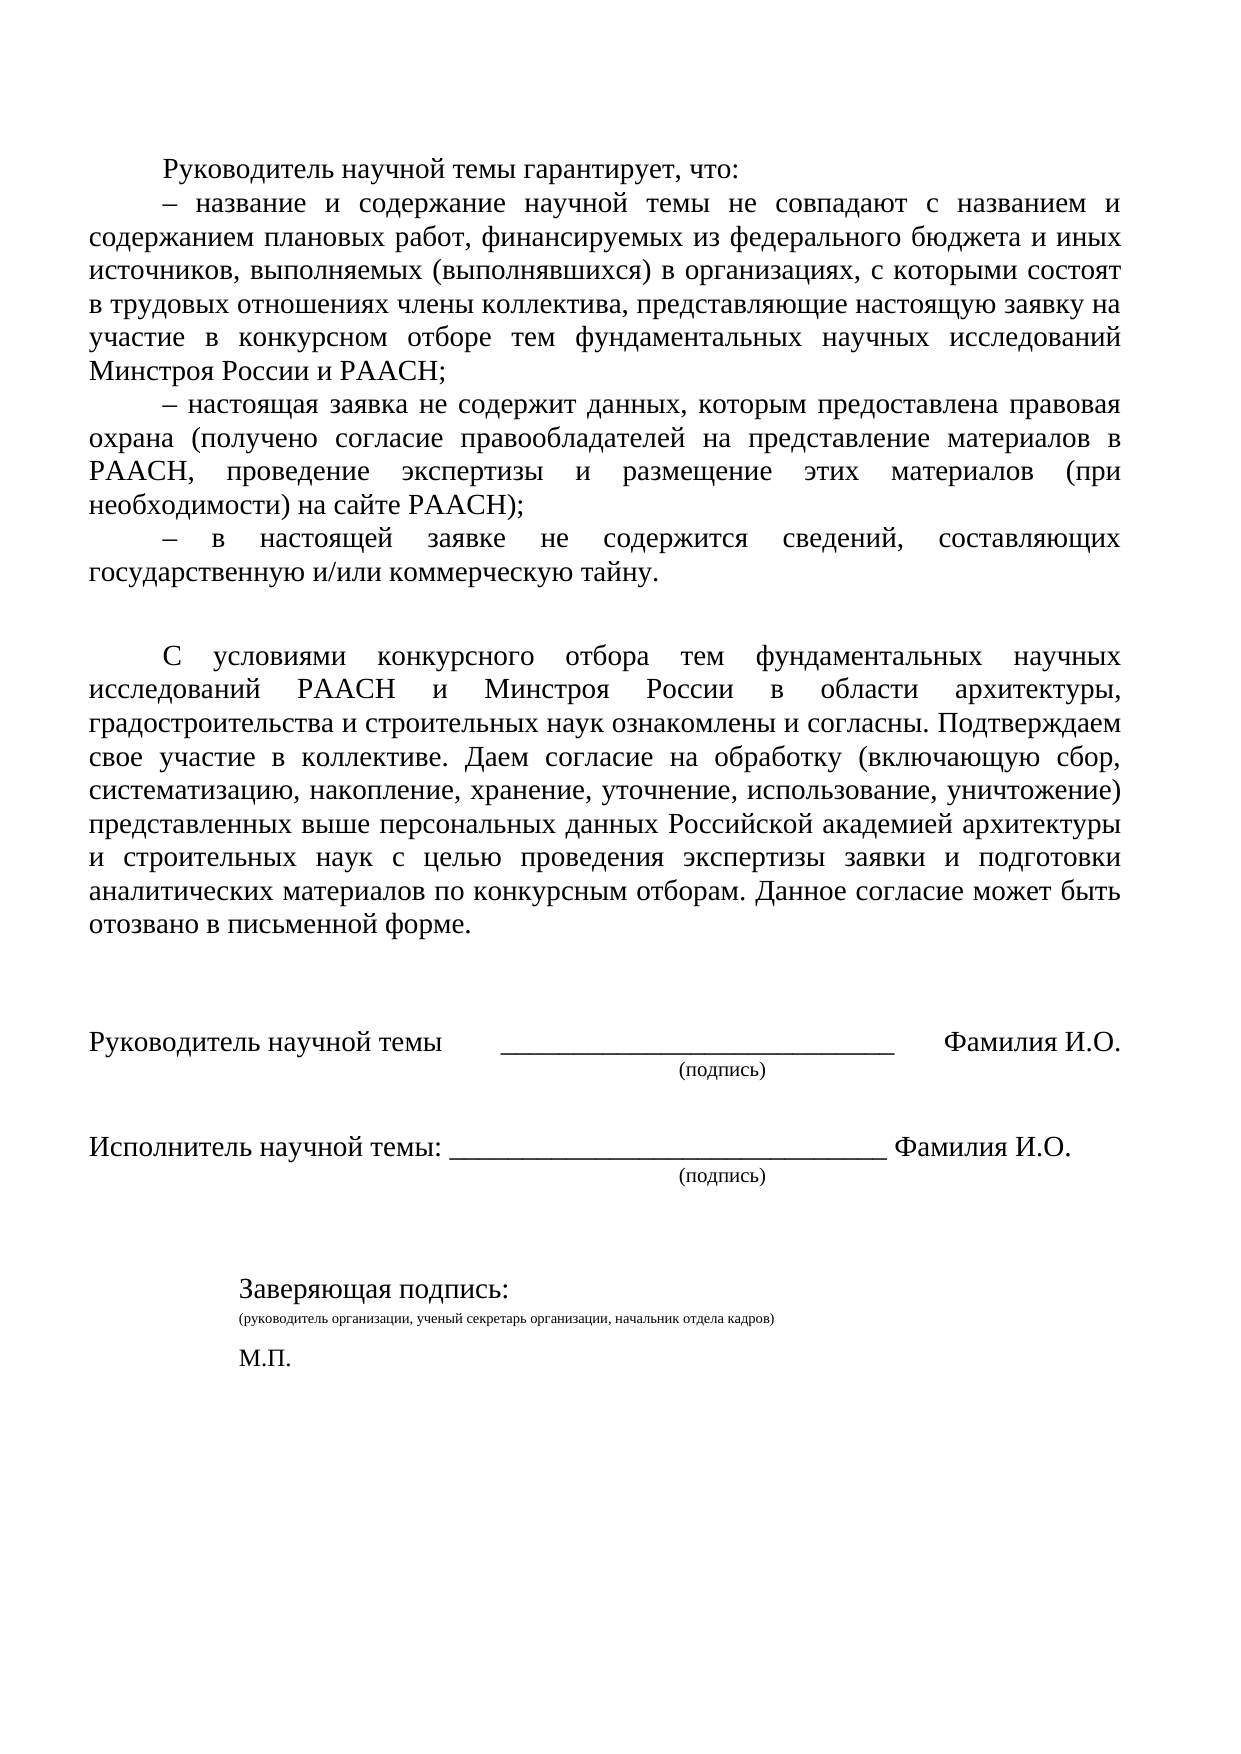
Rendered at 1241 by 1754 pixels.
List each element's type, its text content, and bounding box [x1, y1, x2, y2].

text (подпись) [457, 1057, 1122, 1081]
text Руководитель научной темы ___________________________ Фамилия И.О. [89, 1024, 1122, 1057]
text Заверяющая подпись: [164, 1271, 1122, 1304]
text М.П. [164, 1343, 1122, 1371]
text – настоящая заявка не содержит данных, которым предоставлена правовая охрана (получено согласие правообладателей на представление материалов в РААСН, проведение экспертизы и размещение этих материалов (при необходимости) на сайте РААСН); [89, 386, 1122, 521]
text (руководитель организации, ученый секретарь организации, начальник отдела кадров) [164, 1309, 1122, 1338]
text (подпись) [457, 1163, 1122, 1187]
text – название и содержание научной темы не совпадают с названием и содержанием плановых работ, финансируемых из федерального бюджета и иных источников, выполняемых (выполнявшихся) в организациях, с которыми состоят в трудовых отношениях члены коллектива, представляющие настоящую заявку на участие в конкурсном отборе тем фундаментальных научных исследований Минстроя России и РААСН; [89, 185, 1122, 386]
text Исполнитель научной темы: ______________________________ Фамилия И.О. [89, 1129, 1122, 1163]
text С условиями конкурсного отбора тем фундаментальных научных исследований РААСН и Минстроя России в области архитектуры, градостроительства и строительных наук ознакомлены и согласны. Подтверждаем свое участие в коллективе. Даем согласие на обработку (включающую сбор, систематизацию, накопление, хранение, уточнение, использование, уничтожение) представленных выше персональных данных Российской академией архитектуры и строительных наук с целью проведения экспертизы заявки и подготовки аналитических материалов по конкурсным отборам. Данное согласие может быть отозвано в письменной форме. [89, 638, 1122, 940]
text – в настоящей заявке не содержится сведений, составляющих государственную и/или коммерческую тайну. [89, 521, 1122, 588]
text Руководитель научной темы гарантирует, что: [89, 152, 1122, 185]
